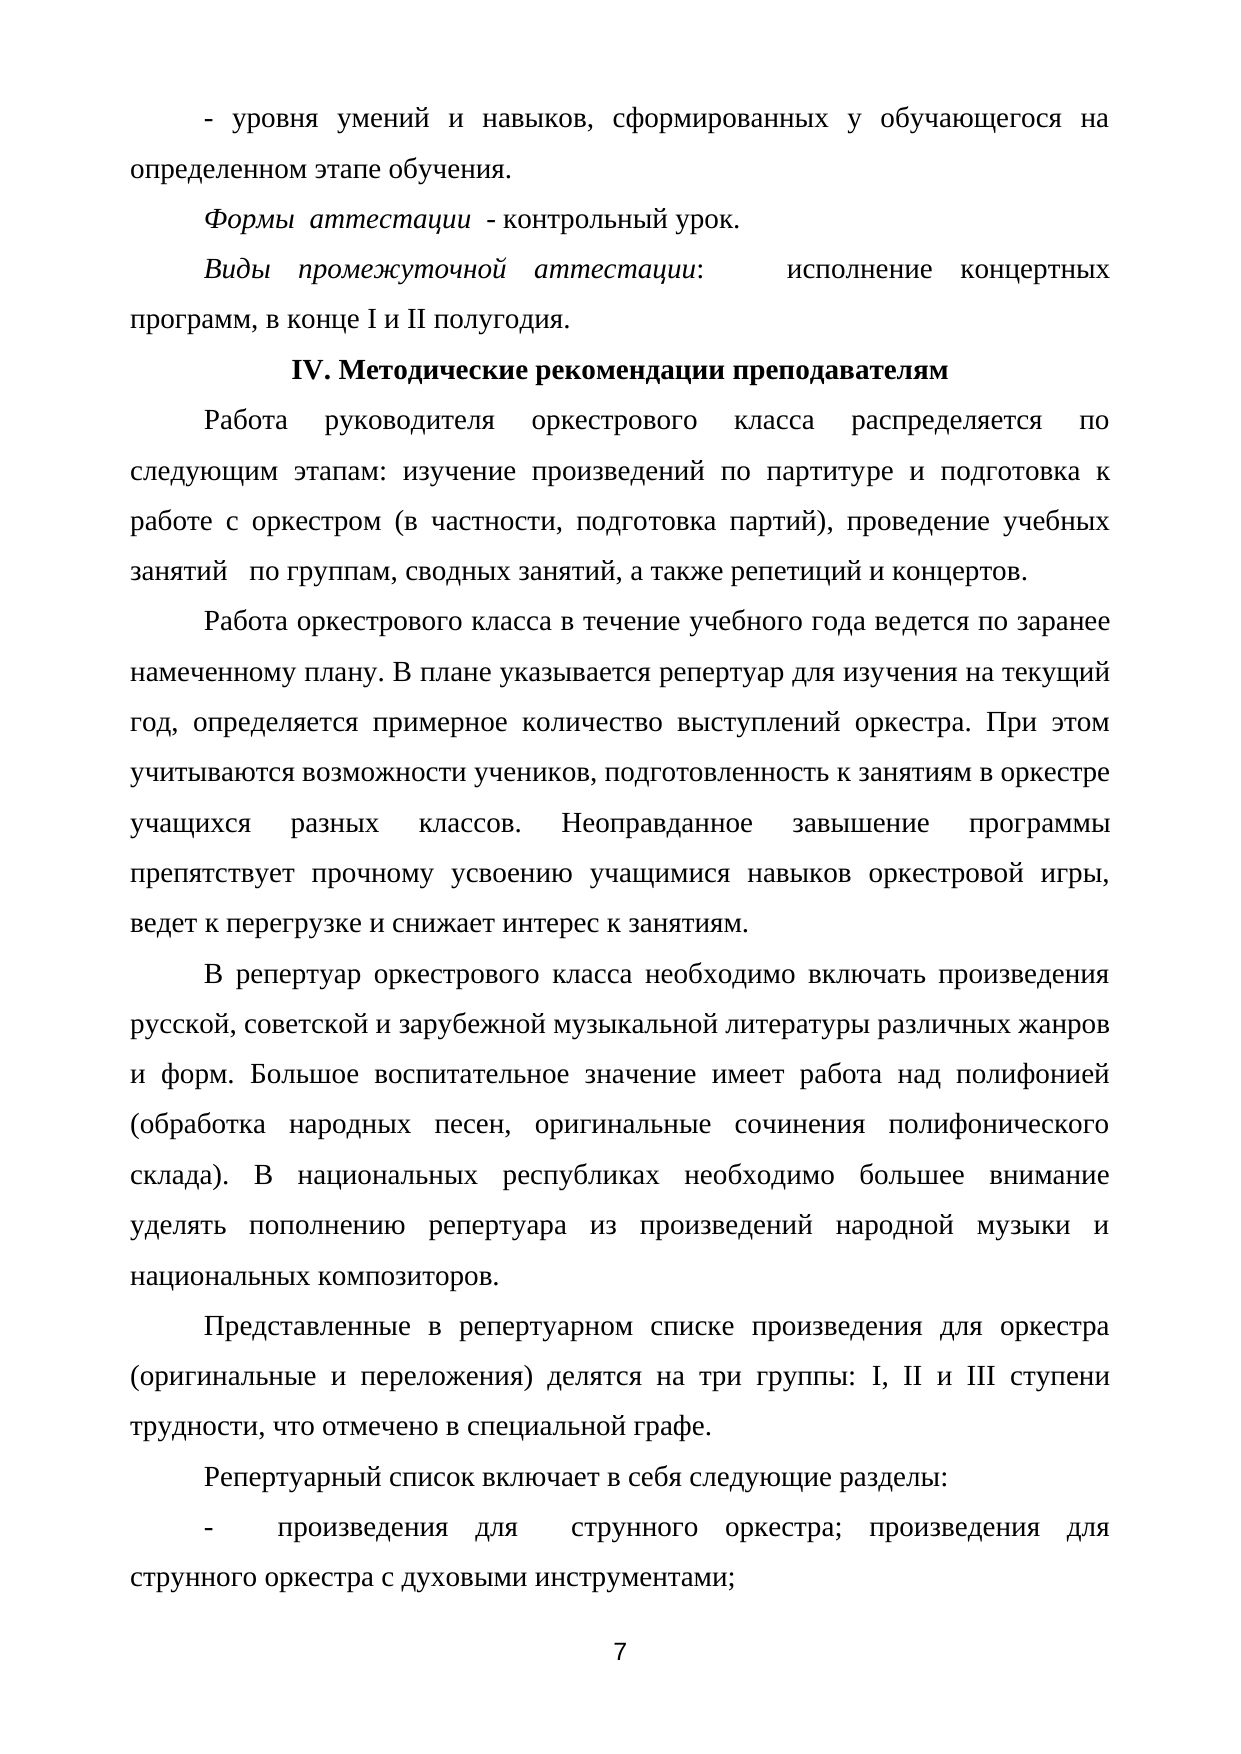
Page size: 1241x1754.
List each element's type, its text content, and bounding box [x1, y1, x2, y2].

text Работа руководителя оркестрового класса распределяется по следующим этапам: изучение произведений по партитуре и подготовка к работе с оркестром (в частности, подготовка партий), проведение учебных занятий по группам, сводных занятий, а также репетиций и концертов. [130, 402, 1110, 587]
list произведения для струнного оркестра; произведения для струнного оркестра с духовыми инструментами; [130, 1509, 1110, 1593]
text Представленные в репертуарном списке произведения для оркестра (оригинальные и переложения) делятся на три группы: I, II и III ступени трудности, что отмечено в специальной графе. [130, 1308, 1110, 1442]
text Виды промежуточной аттестации: исполнение концертных программ, в конце I и II полугодия. [130, 251, 1110, 335]
text В репертуар оркестрового класса необходимо включать произведения русской, советской и зарубежной музыкальной литературы различных жанров и форм. Большое воспитательное значение имеет работа над полифонией (обработка народных песен, оригинальные сочинения полифонического склада). В национальных республиках необходимо большее внимание уделять пополнению репертуара из произведений народной музыки и национальных композиторов. [130, 956, 1110, 1291]
text Работа оркестрового класса в течение учебного года ведется по заранее намеченному плану. В плане указывается репертуар для изучения на текущий год, определяется примерное количество выступлений оркестра. При этом учитываются возможности учеников, подготовленность к занятиям в оркестре учащихся разных классов. Неоправданное завышение программы препятствует прочному усвоению учащимися навыков оркестровой игры, ведет к перегрузке и снижает интерес к занятиям. [130, 603, 1110, 939]
text Формы аттестации - контрольный урок. [130, 201, 1110, 234]
text Репертуарный список включает в себя следующие разделы: [130, 1459, 1110, 1492]
text IV. Методические рекомендации преподавателям [130, 352, 1110, 386]
text - уровня умений и навыков, сформированных у обучающегося на определенном этапе обучения. [130, 100, 1110, 184]
